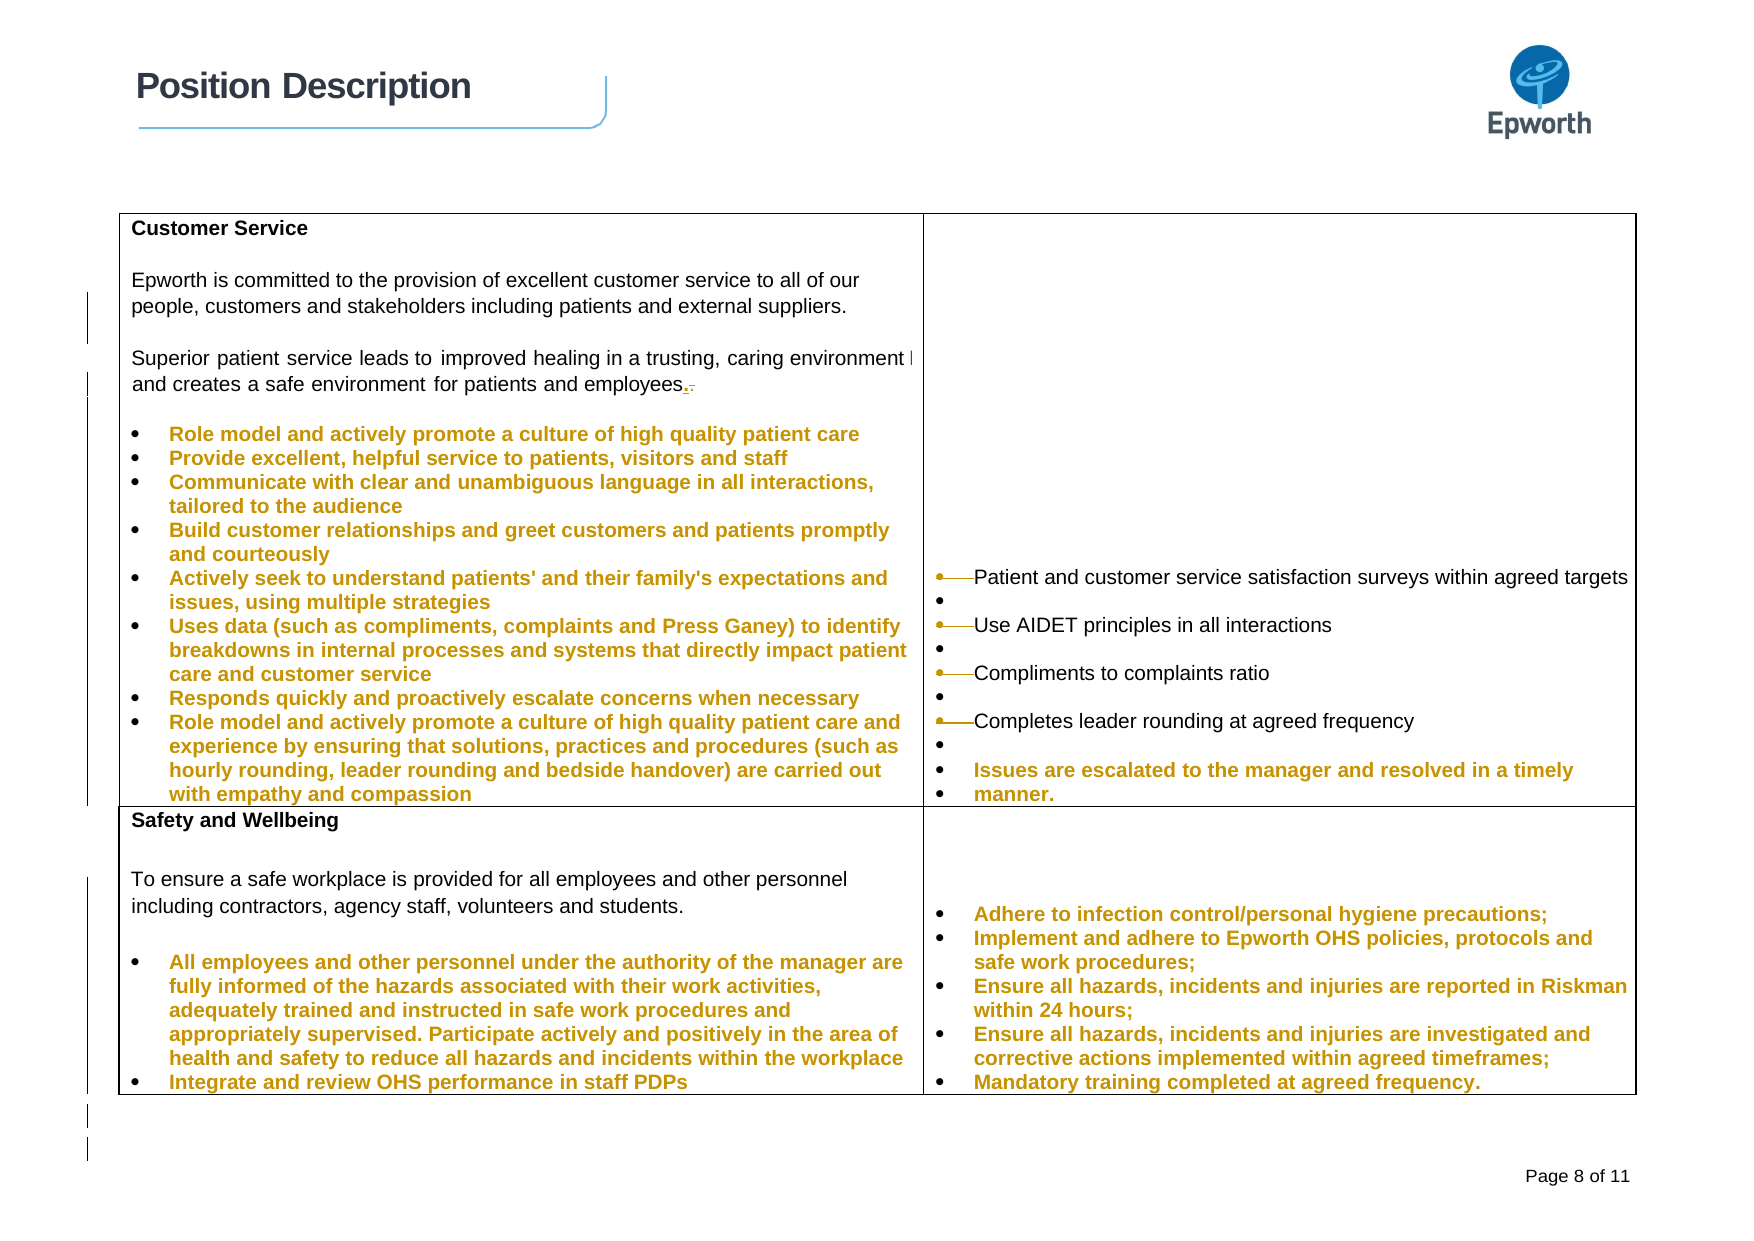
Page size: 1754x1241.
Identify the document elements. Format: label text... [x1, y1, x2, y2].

table_cell Adhere to infection control/personal hygiene precautions; Implement and adhere to Epworth OHS policies, protocols and safe work procedures; Ensure all hazards, incidents and injuries are reported in Riskman within 24 hours; Ensure all hazards, incidents and injuries are investigated and corrective actions implemented within agreed timeframes; Mandatory training completed at agreed frequency. [924, 807, 1635, 1093]
picture [1486, 41, 1593, 142]
table_header Customer Service Epworth is committed to the provision of excellent customer service to all of our people, customers and stakeholders including patients and external suppliers. Superior patient service leads to improved healing in a trusting, caring environment I and creates a safe environment for patients and employees Role model and actively promote a culture of high quality patient care Provide excellent, helpful service to patients, visitors and staff Communicate with clear and unambiguous language in all interactions, tailored to the audience Build customer relationships and greet customers and patients promptly and courteously Actively seek to understand patients' and their family's expectations and issues, using multiple strategies Uses data (such as compliments, complaints and Press Ganey) to identify breakdowns in internal processes and systems that directly impact patient care and customer service Responds quickly and proactively escalate concerns when necessary Role model and actively promote a culture of high quality patient care and experience by ensuring that solutions, practices and procedures (such as hourly rounding, leader rounding and bedside handover) are carried out with empathy and compassion [120, 214, 923, 806]
table_cell Safety and Wellbeing To ensure a safe workplace is provided for all employees and other personnel including contractors, agency staff, volunteers and students. All employees and other personnel under the authority of the manager are fully informed of the hazards associated with their work activities, adequately trained and instructed in safe work procedures and appropriately supervised. Participate actively and positively in the area of health and safety to reduce all hazards and incidents within the workplace Integrate and review OHS performance in staff PDPs [120, 807, 923, 1093]
table_header Patient and customer service satisfaction surveys within agreed targets Use AIDET principles in all interactions Compliments to complaints ratio Completes leader rounding at agreed frequency Issues are escalated to the manager and resolved in a timely manner. [924, 214, 1635, 806]
